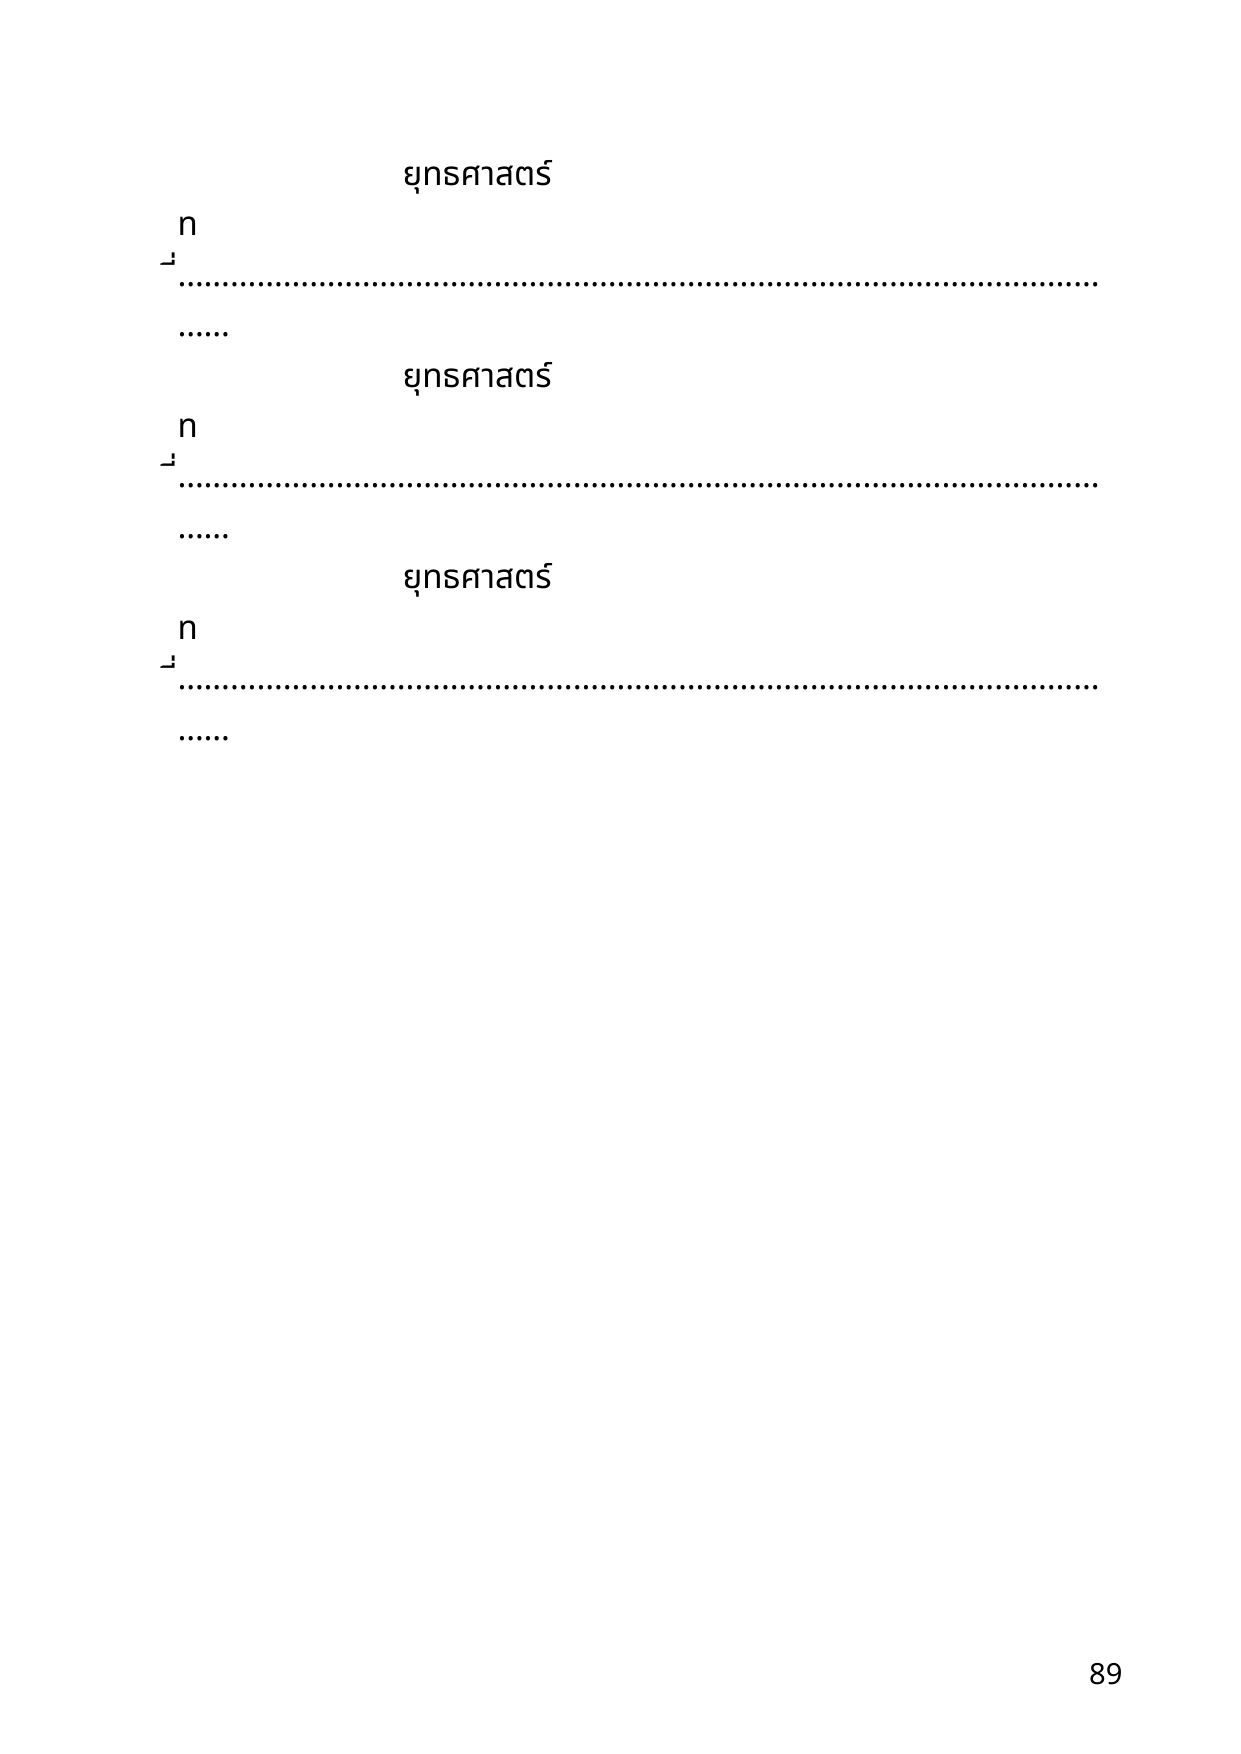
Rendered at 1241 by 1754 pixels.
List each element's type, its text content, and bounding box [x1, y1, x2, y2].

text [177, 352, 1122, 553]
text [177, 150, 1122, 352]
text ยุทธศาสตร์ที่………………………………………………………………………………………………… [177, 553, 1122, 755]
